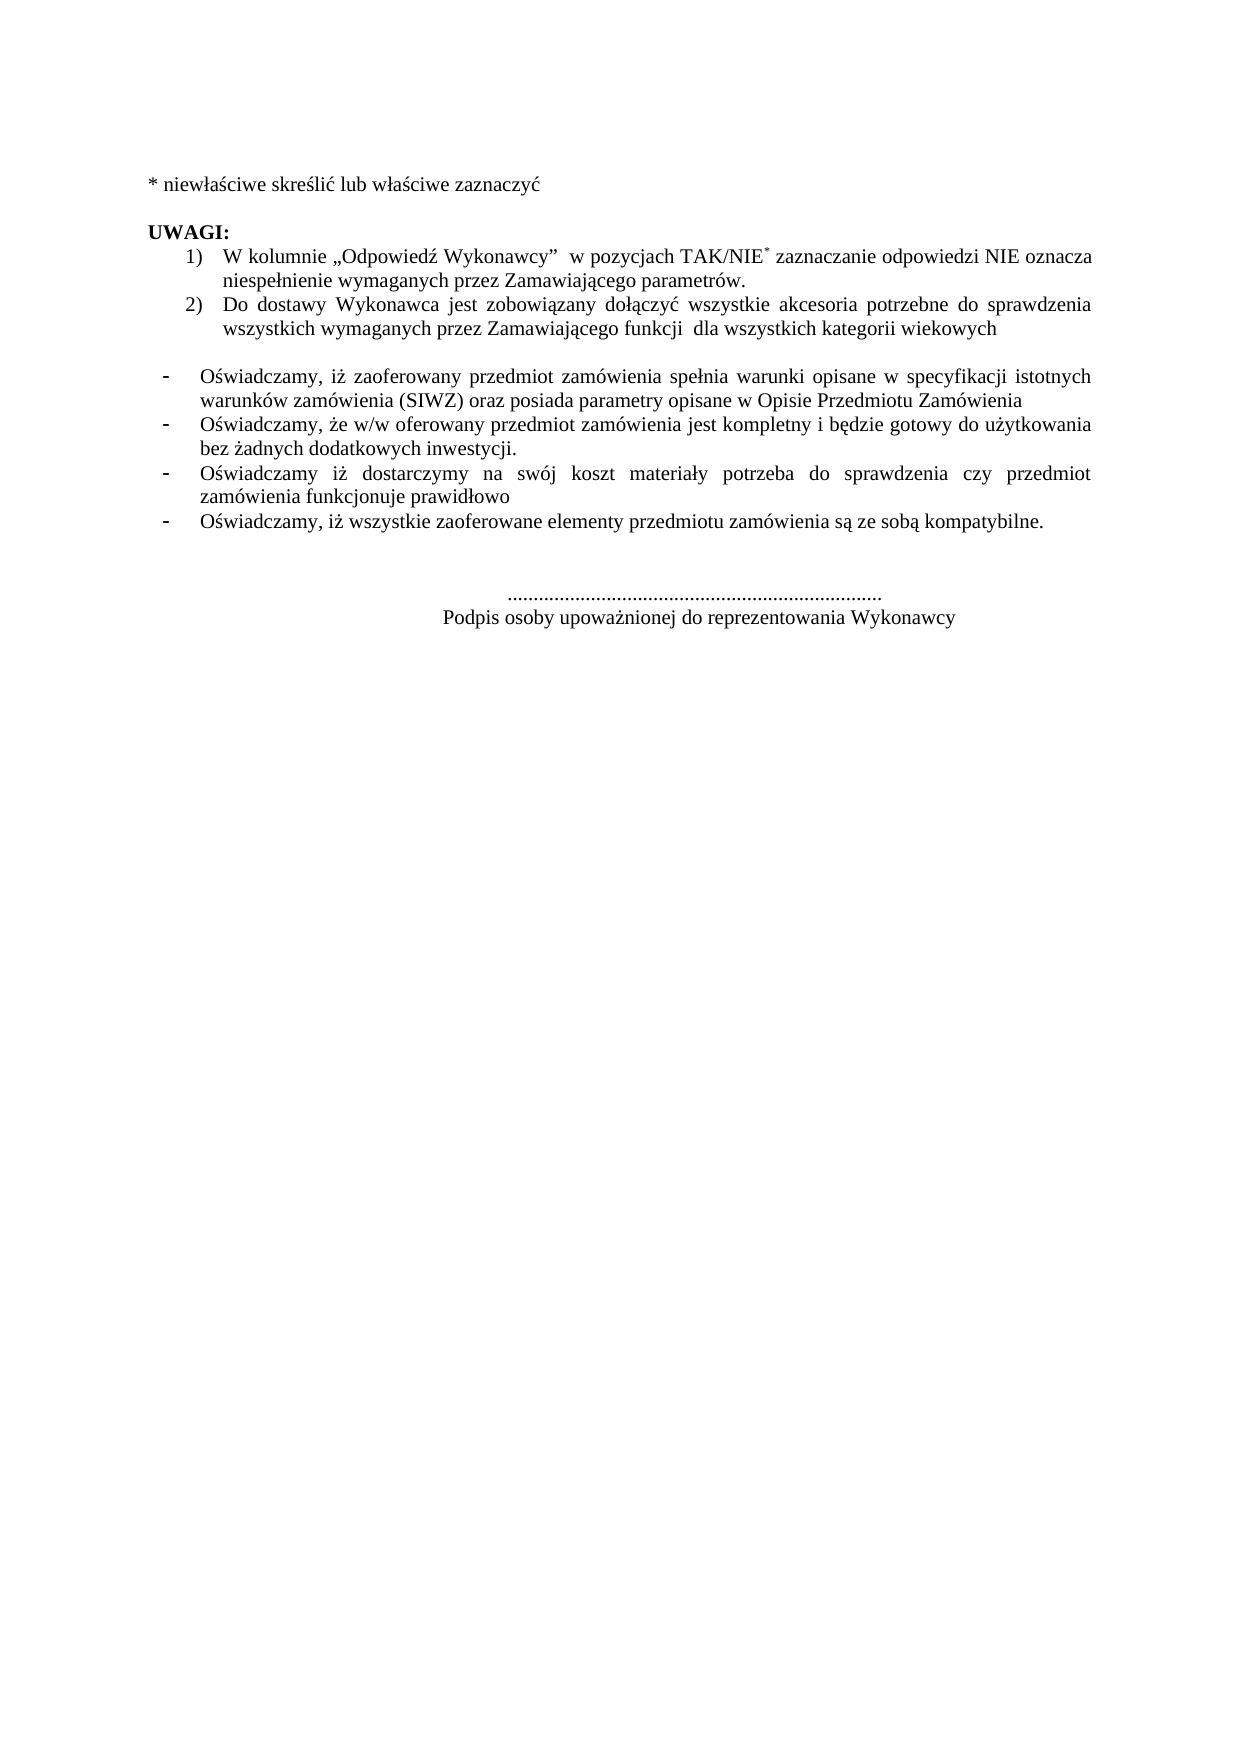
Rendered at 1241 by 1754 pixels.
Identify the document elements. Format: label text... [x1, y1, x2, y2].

list Oświadczamy, iż zaoferowany przedmiot zamówienia spełnia warunki opisane w specyfikacji istotnych warunków zamówienia (SIWZ) oraz posiada parametry opisane w Opisie Przedmiotu Zamówienia [162, 364, 1093, 412]
text UWAGI: [148, 220, 1093, 244]
list Oświadczamy, iż wszystkie zaoferowane elementy przedmiotu zamówienia są ze sobą kompatybilne. [162, 508, 1093, 533]
text * niewłaściwe skreślić lub właściwe zaznaczyć [148, 172, 1093, 196]
text ........................................................................ [148, 581, 1093, 605]
text Podpis osoby upoważnionej do reprezentowania Wykonawcy [443, 605, 1093, 629]
list Oświadczamy iż dostarczymy na swój koszt materiały potrzeba do sprawdzenia czy przedmiot zamówienia funkcjonuje prawidłowo [162, 460, 1093, 508]
list Do dostawy Wykonawca jest zobowiązany dołączyć wszystkie akcesoria potrzebne do sprawdzenia wszystkich wymaganych przez Zamawiającego funkcji dla wszystkich kategorii wiekowych [185, 292, 1093, 340]
list Oświadczamy, że w/w oferowany przedmiot zamówienia jest kompletny i będzie gotowy do użytkowania bez żadnych dodatkowych inwestycji. [162, 412, 1093, 460]
list W kolumnie „Odpowiedź Wykonawcy” w pozycjach TAK/NIE* zaznaczanie odpowiedzi NIE oznacza niespełnienie wymaganych przez Zamawiającego parametrów. [185, 244, 1093, 292]
